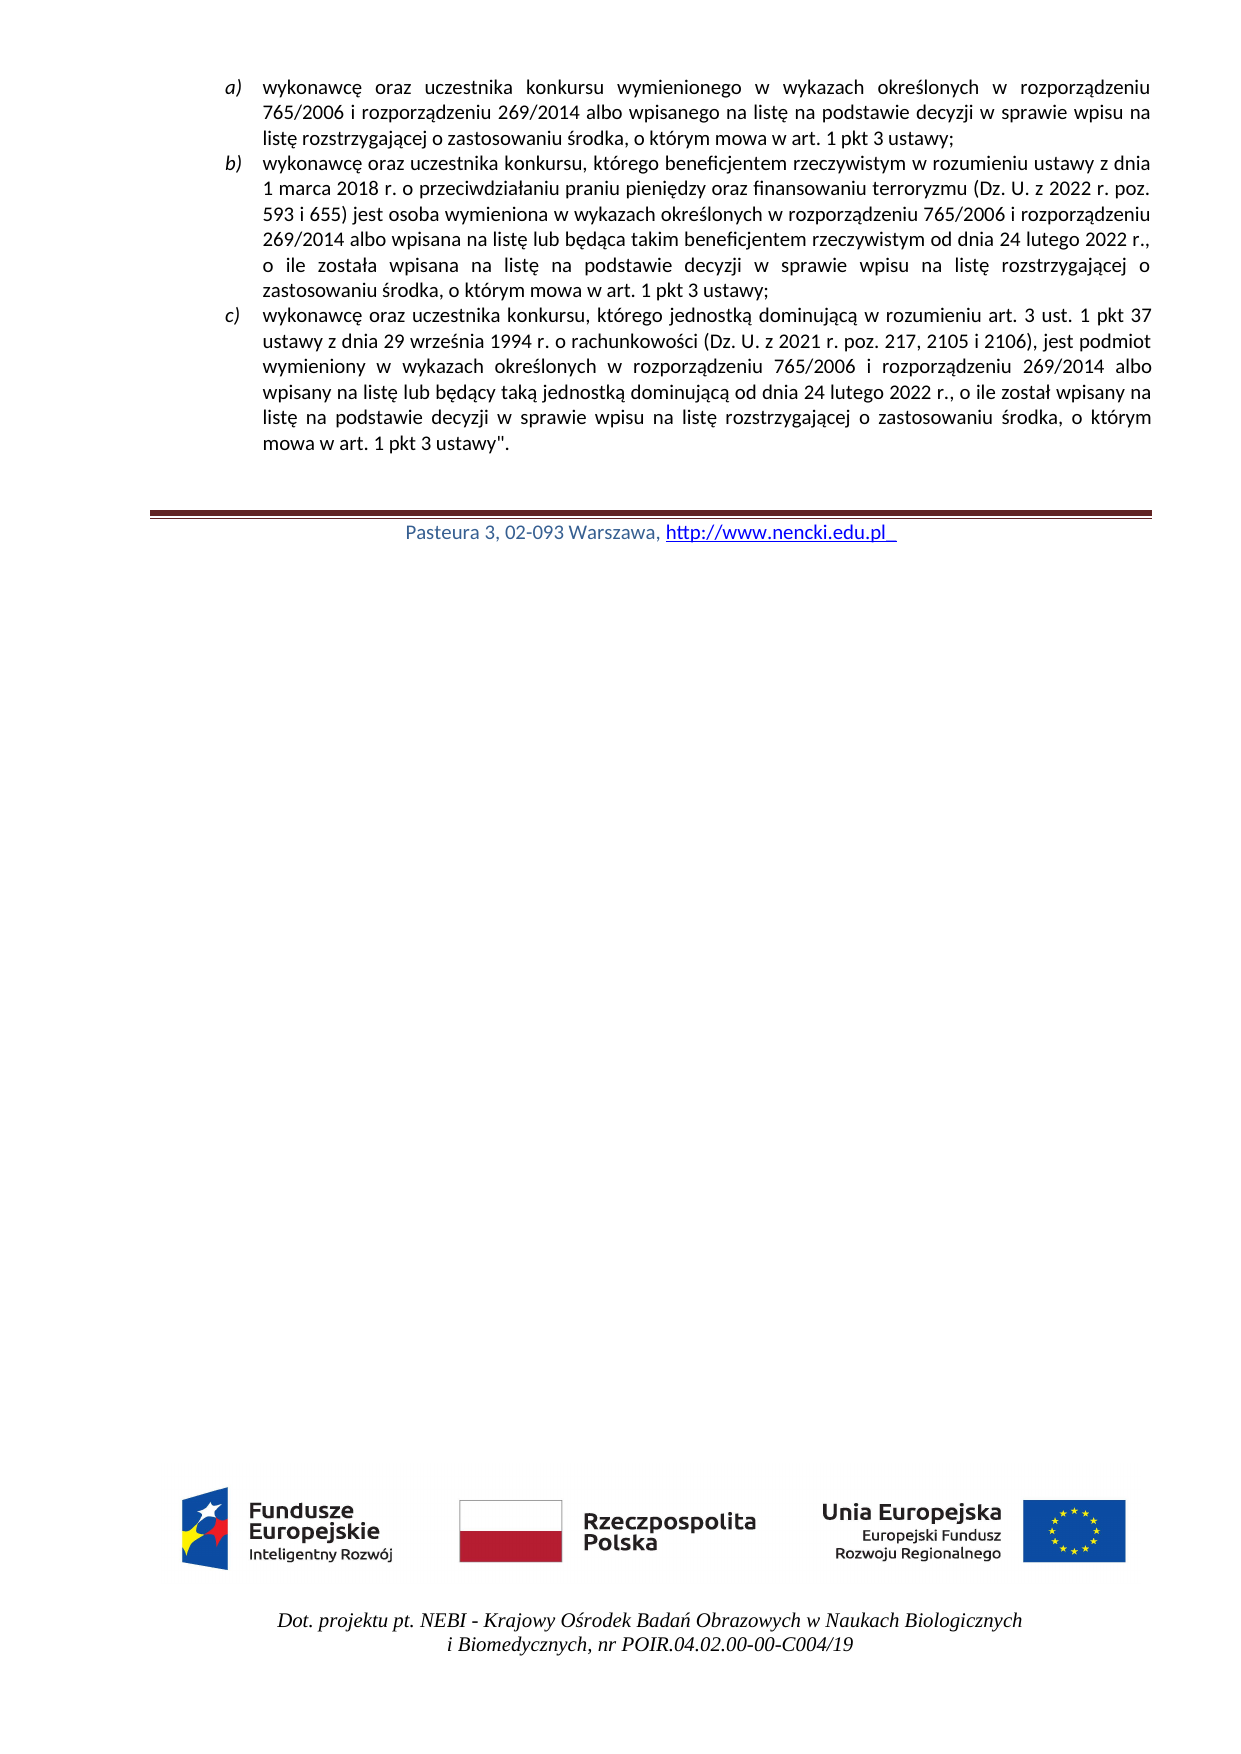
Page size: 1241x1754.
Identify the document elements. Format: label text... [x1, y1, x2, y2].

picture [161, 1463, 1141, 1584]
list wykonawcę oraz uczestnika konkursu, którego jednostką dominującą w rozumieniu art. 3 ust. 1 pkt 37 ustawy z dnia 29 września 1994 r. o rachunkowości (Dz. U. z 2021 r. poz. 217, 2105 i 2106), jest podmiot wymieniony w wykazach określonych w rozporządzeniu 765/2006 i rozporządzeniu 269/2014 albo wpisany na listę lub będący taką jednostką dominującą od dnia 24 lutego 2022 r., o ile został wpisany na listę na podstawie decyzji w sprawie wpisu na listę rozstrzygającej o zastosowaniu środka, o którym mowa w art. 1 pkt 3 ustawy". [225, 303, 1154, 455]
list wykonawcę oraz uczestnika konkursu wymienionego w wykazach określonych w rozporządzeniu 765/2006 i rozporządzeniu 269/2014 albo wpisanego na listę na podstawie decyzji w sprawie wpisu na listę rozstrzygającej o zastosowaniu środka, o którym mowa w art. 1 pkt 3 ustawy; [225, 74, 1152, 150]
text Pasteura 3, 02-093 Warszawa, http://www.nencki.edu.pl_ [150, 519, 1152, 544]
list wykonawcę oraz uczestnika konkursu, którego beneficjentem rzeczywistym w rozumieniu ustawy z dnia 1 marca 2018 r. o przeciwdziałaniu praniu pieniędzy oraz finansowaniu terroryzmu (Dz. U. z 2022 r. poz. 593 i 655) jest osoba wymieniona w wykazach określonych w rozporządzeniu 765/2006 i rozporządzeniu 269/2014 albo wpisana na listę lub będąca takim beneficjentem rzeczywistym od dnia 24 lutego 2022 r., o ile została wpisana na listę na podstawie decyzji w sprawie wpisu na listę rozstrzygającej o zastosowaniu środka, o którym mowa w art. 1 pkt 3 ustawy; [225, 150, 1152, 303]
